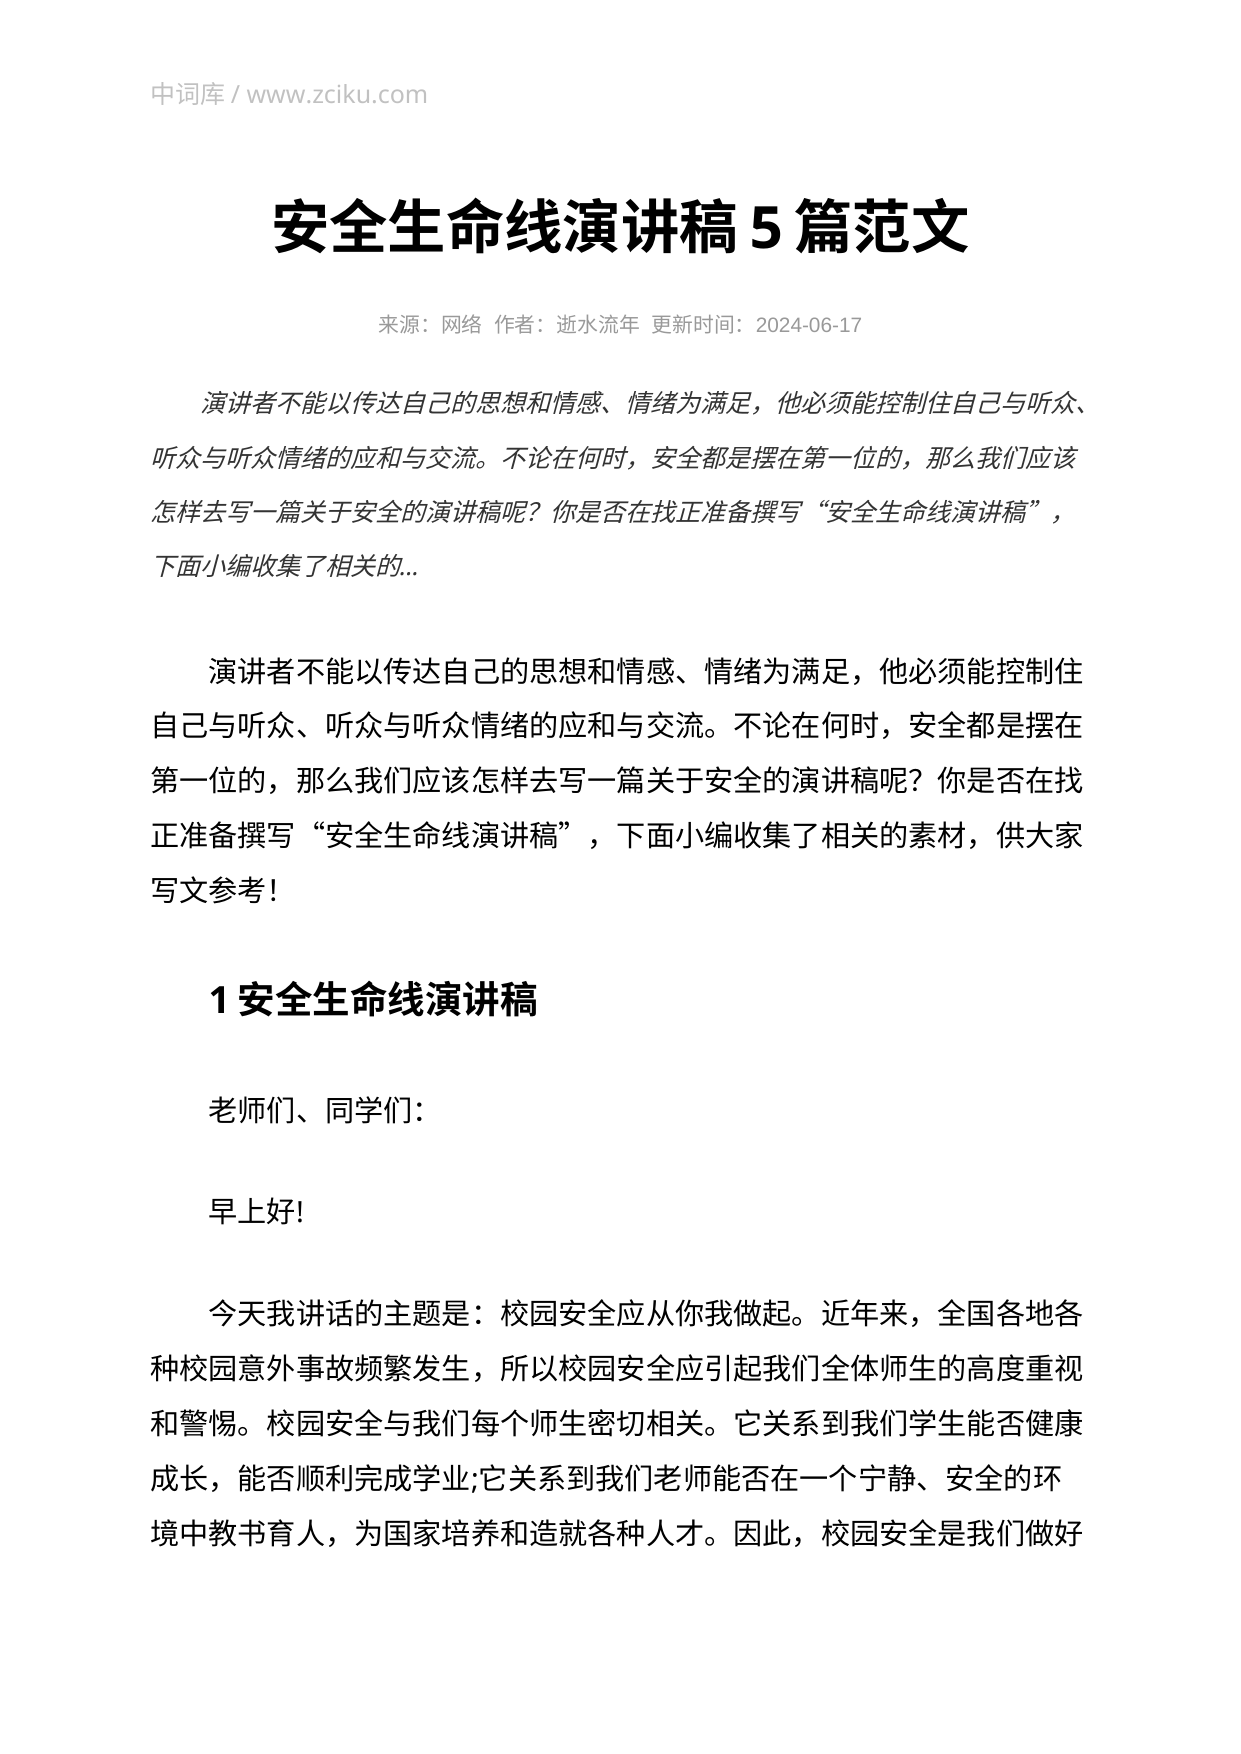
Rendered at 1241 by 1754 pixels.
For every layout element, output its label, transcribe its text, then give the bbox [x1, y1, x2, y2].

text 老师们、同学们： [150, 1087, 1090, 1129]
text 早上好! [150, 1189, 1090, 1231]
text 1安全生命线演讲稿 [150, 969, 1090, 1024]
text 演讲者不能以传达自己的思想和情感、情绪为满足，他必须能控制住自己与听众、听众与听众情绪的应和与交流。不论在何时，安全都是摆在第一位的，那么我们应该怎样去写一篇关于安全的演讲稿呢？你是否在找正准备撰写“安全生命线演讲稿”，下面小编收集了相关的素材，供大家写文参考！ [150, 648, 1090, 910]
text 演讲者不能以传达自己的思想和情感、情绪为满足，他必须能控制住自己与听众、听众与听众情绪的应和与交流。不论在何时，安全都是摆在第一位的，那么我们应该怎样去写一篇关于安全的演讲稿呢？你是否在找正准备撰写“安全生命线演讲稿”，下面小编收集了相关的... [150, 384, 1090, 583]
text 来源：网络 作者：逝水流年 更新时间：2024-06-17 [150, 313, 1090, 337]
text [150, 1291, 1090, 1553]
subtitle 安全生命线演讲稿5篇范文 [150, 181, 1090, 266]
